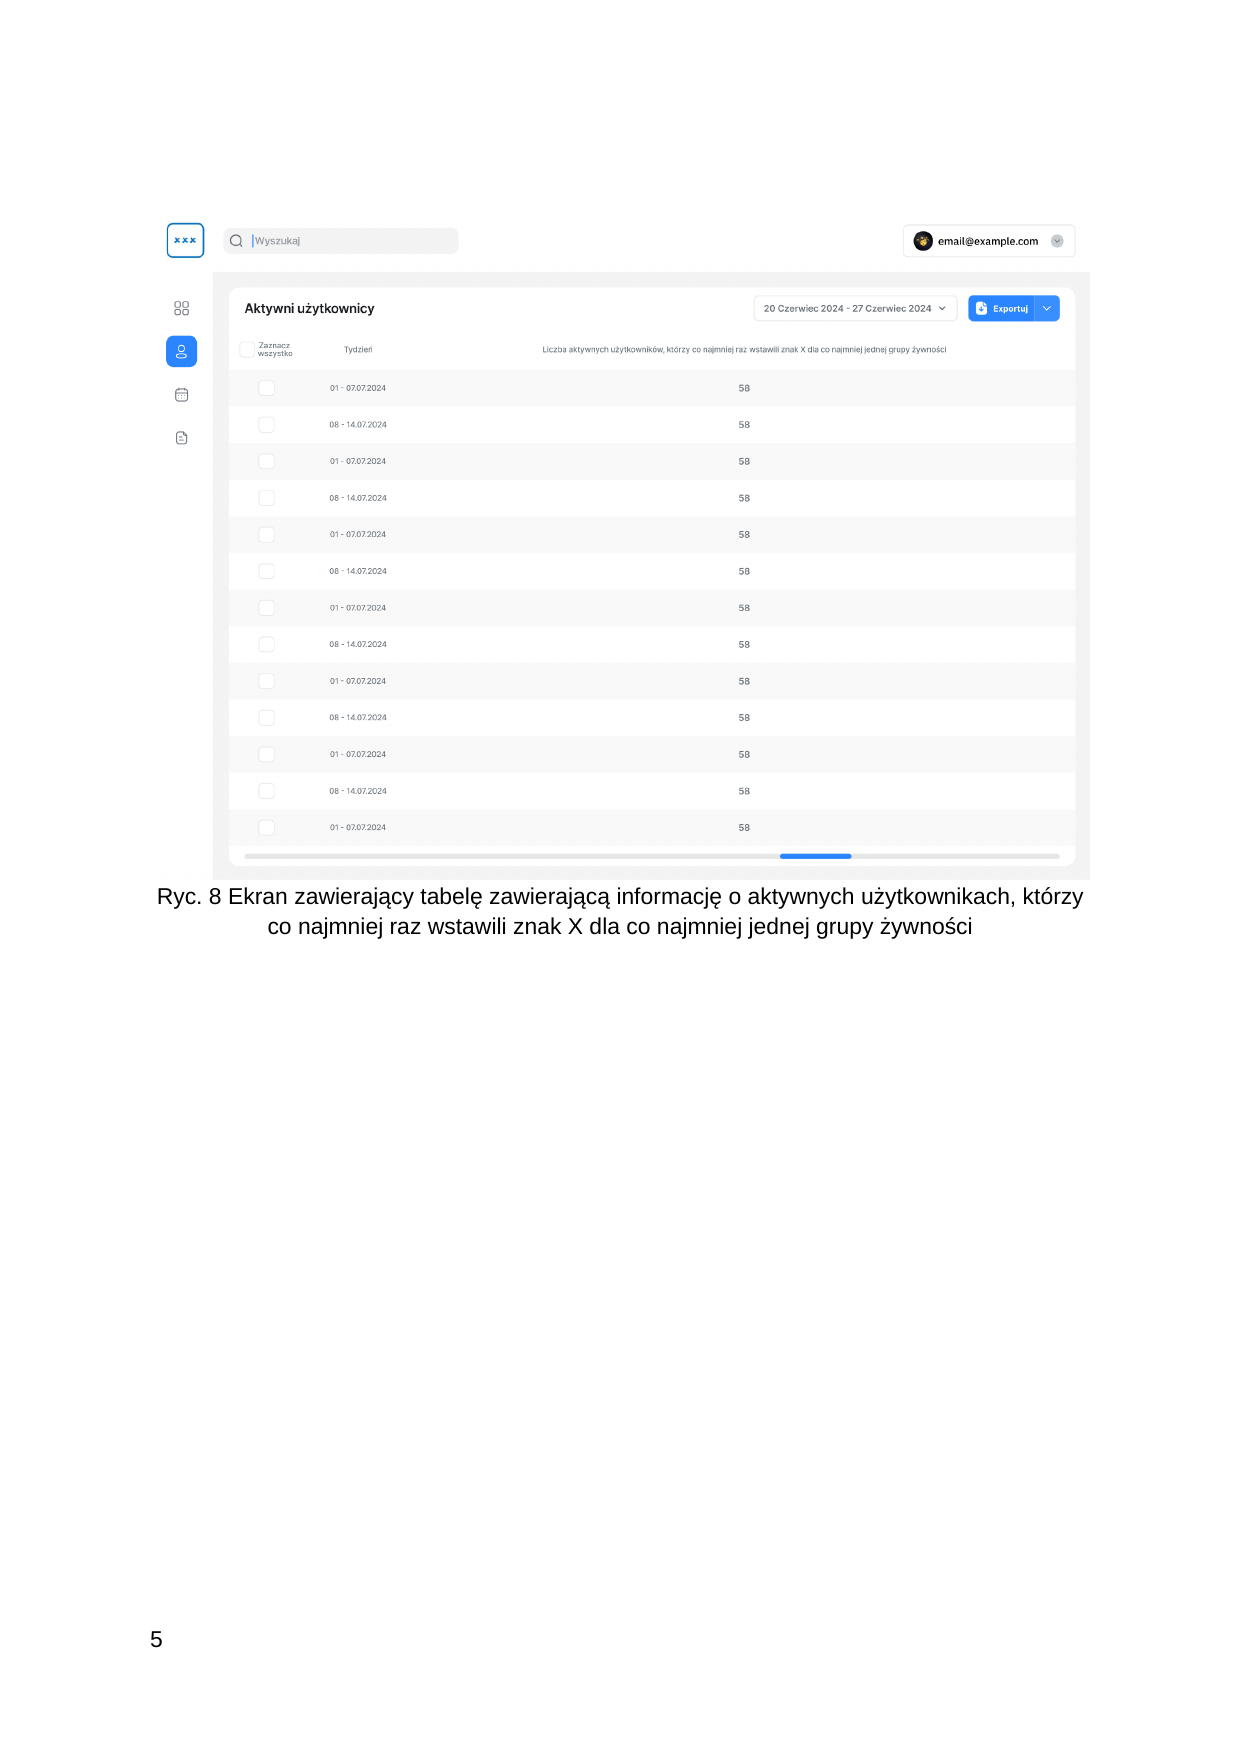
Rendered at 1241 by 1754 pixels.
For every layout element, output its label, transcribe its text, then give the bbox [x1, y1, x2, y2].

text Ryc. 8 Ekran zawierający tabelę zawierającą informację o aktywnych użytkownikach, którzy co najmniej raz wstawili znak X dla co najmniej jednej grupy żywności [150, 883, 1090, 939]
picture [150, 210, 1091, 880]
